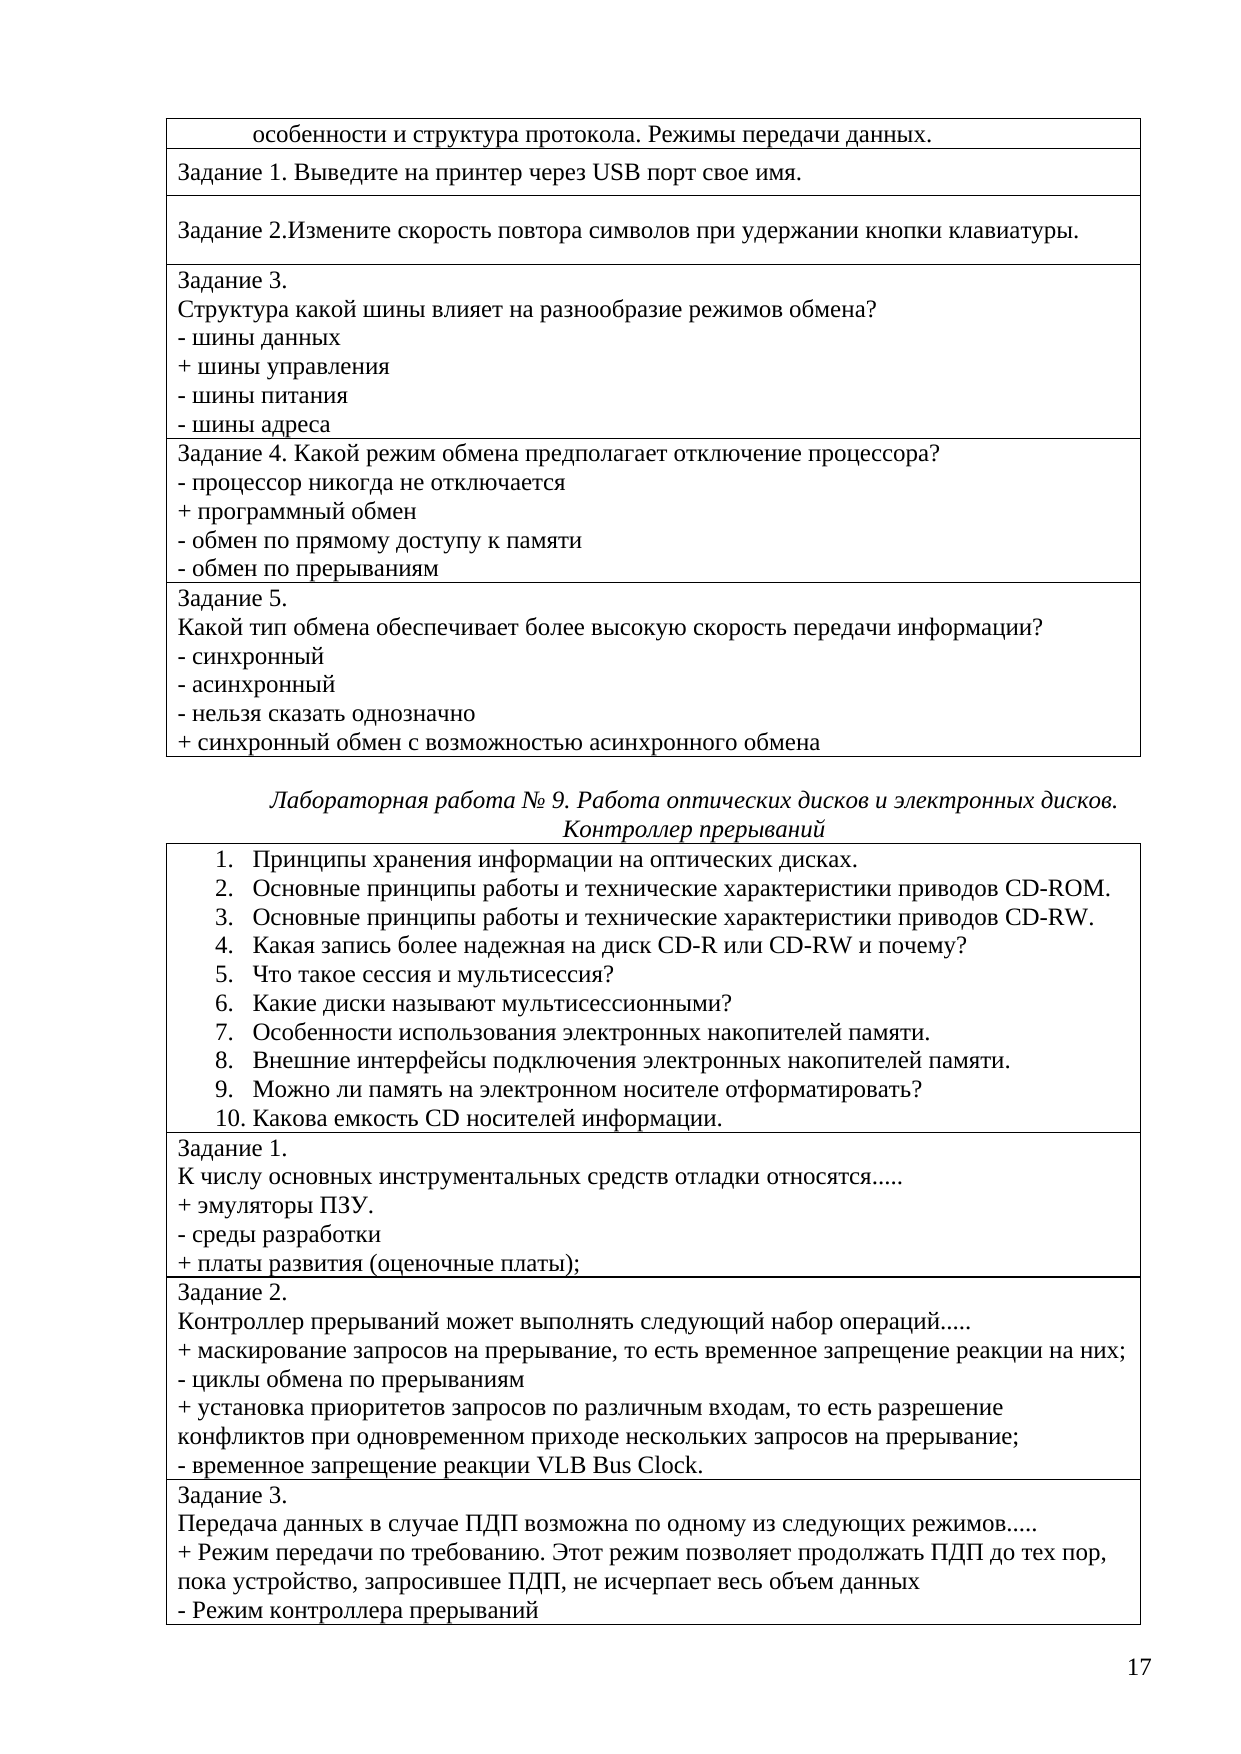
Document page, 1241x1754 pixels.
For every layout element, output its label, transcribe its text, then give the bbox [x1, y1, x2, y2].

table_cell Задание 1. Выведите на принтер через USB порт свое имя. [167, 149, 1140, 194]
table_header Принципы хранения информации на оптических дисках. Основные принципы работы и технические характеристики приводов CD-ROM. Основные принципы работы и технические характеристики приводов CD-RW. Какая запись более надежная на диск CD-R или CD-RW и почему? Что такое сессия и мультисессия? Какие диски называют мультисессионными? Особенности использования электронных накопителей памяти. Внешние интерфейсы подключения электронных накопителей памяти. Можно ли память на электронном носителе отформатировать? Какова емкость CD носителей информации. [167, 844, 1140, 1132]
table_cell Задание 1. К числу основных инструментальных средств отладки относятся..... + эмуляторы ПЗУ. - среды разработки + платы развития (оценочные платы); [167, 1133, 1140, 1276]
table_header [167, 119, 1140, 148]
table_cell Задание 4. Какой режим обмена предполагает отключение процессора? - процессор никогда не отключается + программный обмен - обмен по прямому доступу к памяти - обмен по прерываниям [167, 439, 1140, 582]
table_cell Задание 3. Структура какой шины влияет на разнообразие режимов обмена? - шины данных + шины управления - шины питания - шины адреса [167, 265, 1140, 437]
table_cell Задание 2.Измените скорость повтора символов при удержании кнопки клавиатуры. [167, 196, 1140, 264]
text Лабораторная работа № 9. Работа оптических дисков и электронных дисков. [177, 786, 1152, 814]
table_cell Задание 2. Контроллер прерываний может выполнять следующий набор операций..... + маскирование запросов на прерывание, то есть временное запрещение реакции на них; - циклы обмена по прерываниям + установка приоритетов запросов по различным входам, то есть разрешение конфликтов при одновременном приходе нескольких запросов на прерывание; - временное запрещение реакции VLB Bus Clock. [167, 1278, 1140, 1479]
text Контроллер прерываний [177, 814, 1152, 843]
table_cell Задание 5. Какой тип обмена обеспечивает более высокую скорость передачи информации? - синхронный - асинхронный - нельзя сказать однозначно + синхронный обмен с возможностью асинхронного обмена [167, 583, 1140, 756]
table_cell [167, 1480, 1140, 1623]
